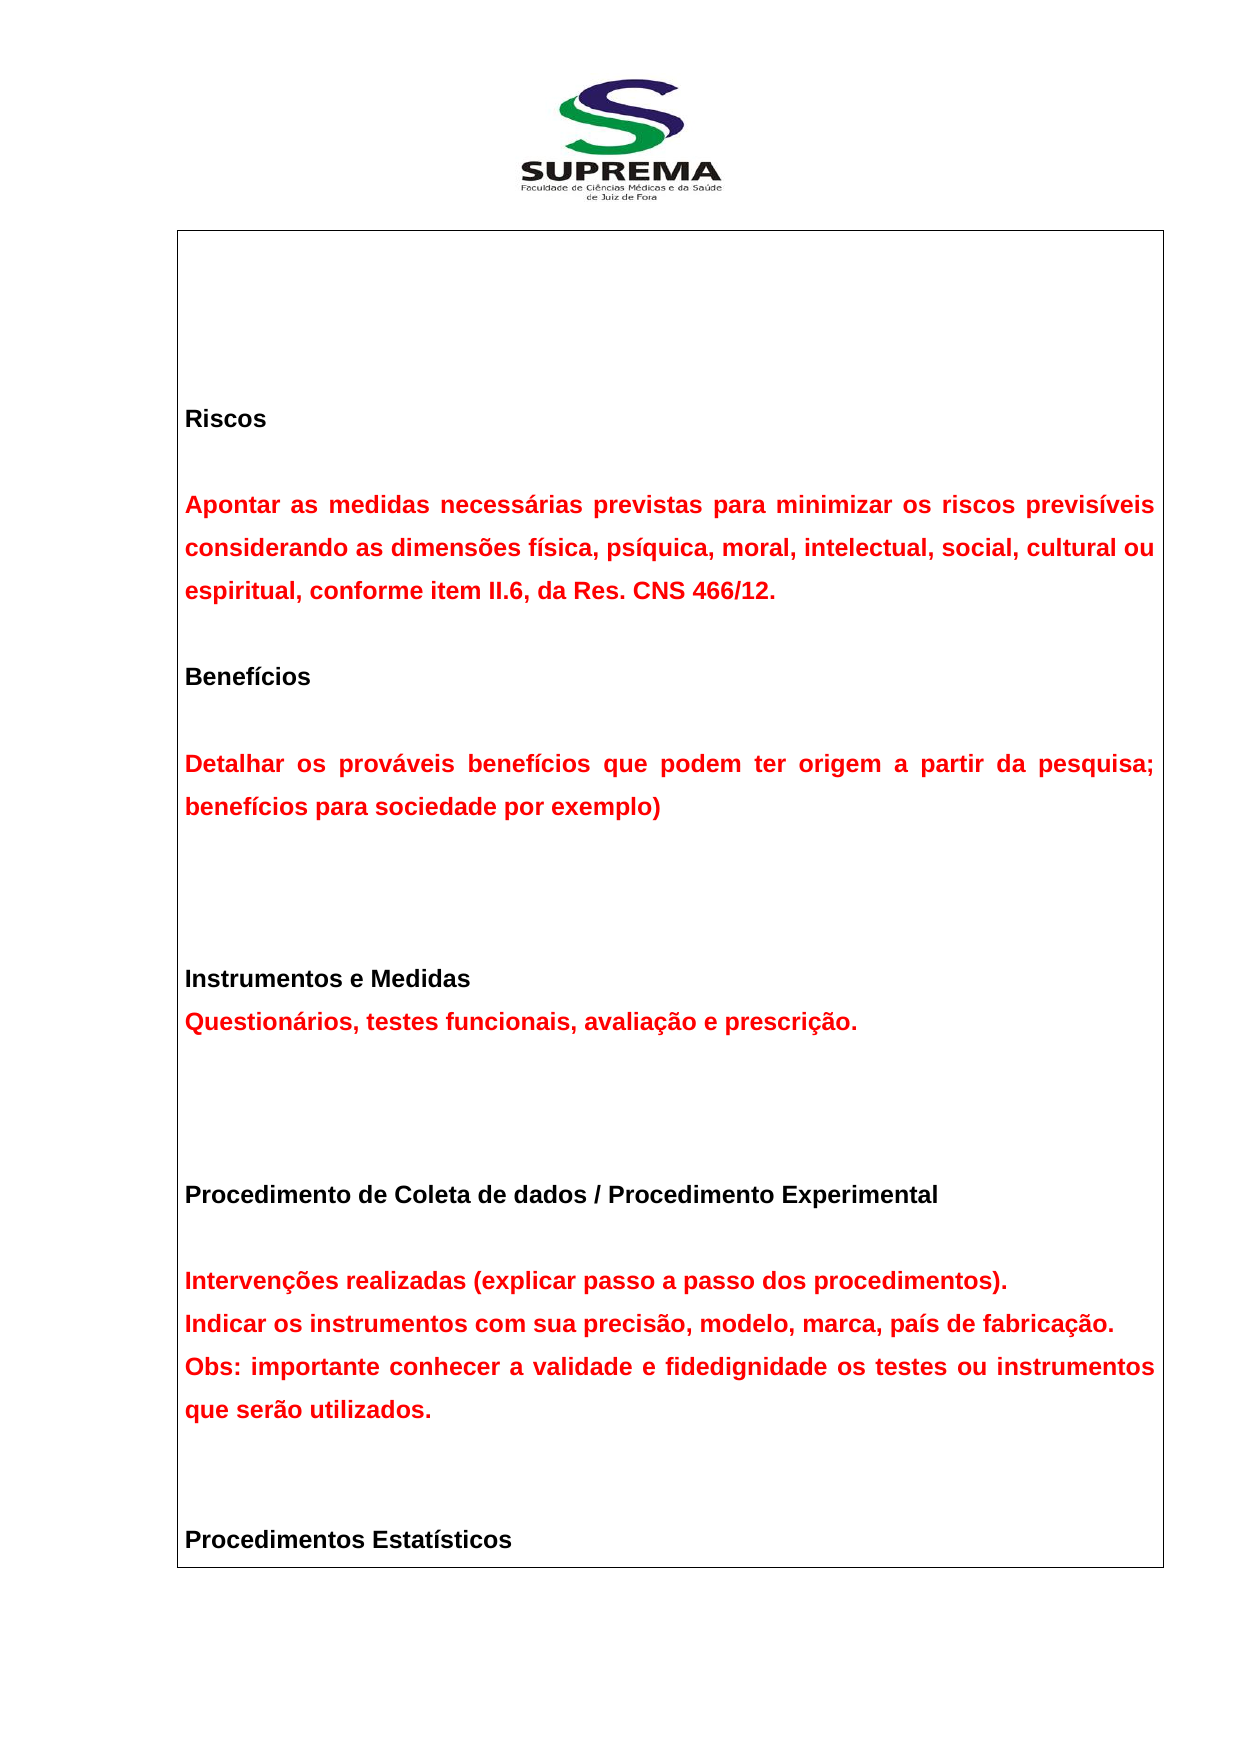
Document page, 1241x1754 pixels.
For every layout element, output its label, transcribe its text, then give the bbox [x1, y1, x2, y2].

picture [515, 73, 725, 202]
